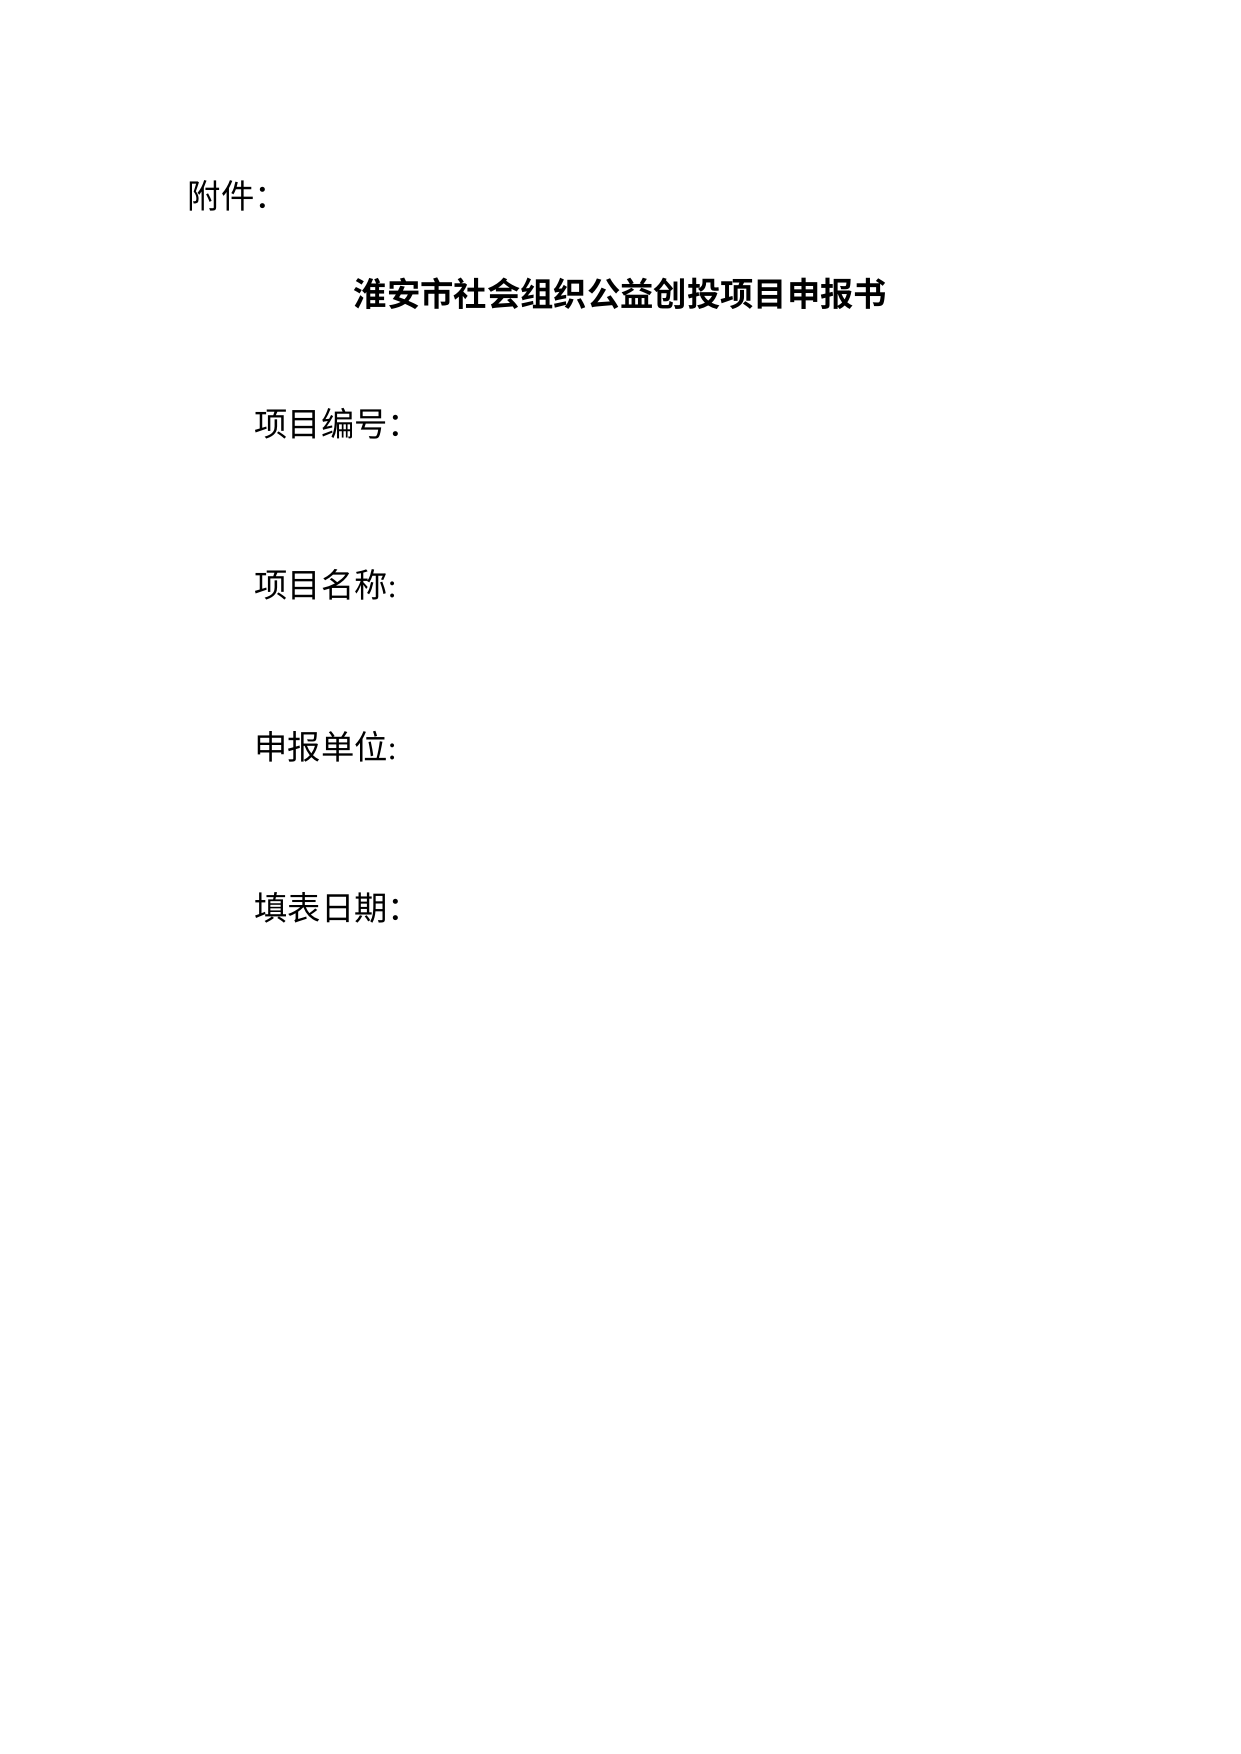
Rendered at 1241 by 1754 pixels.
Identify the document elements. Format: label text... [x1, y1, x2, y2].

text 项目名称: [187, 551, 1053, 616]
text 淮安市社会组织公益创投项目申报书 [187, 259, 1053, 324]
text 填表日期： [187, 874, 1053, 939]
text 项目编号： [187, 389, 1053, 454]
text 附件： [187, 162, 1053, 227]
text 申报单位: [187, 712, 1053, 777]
